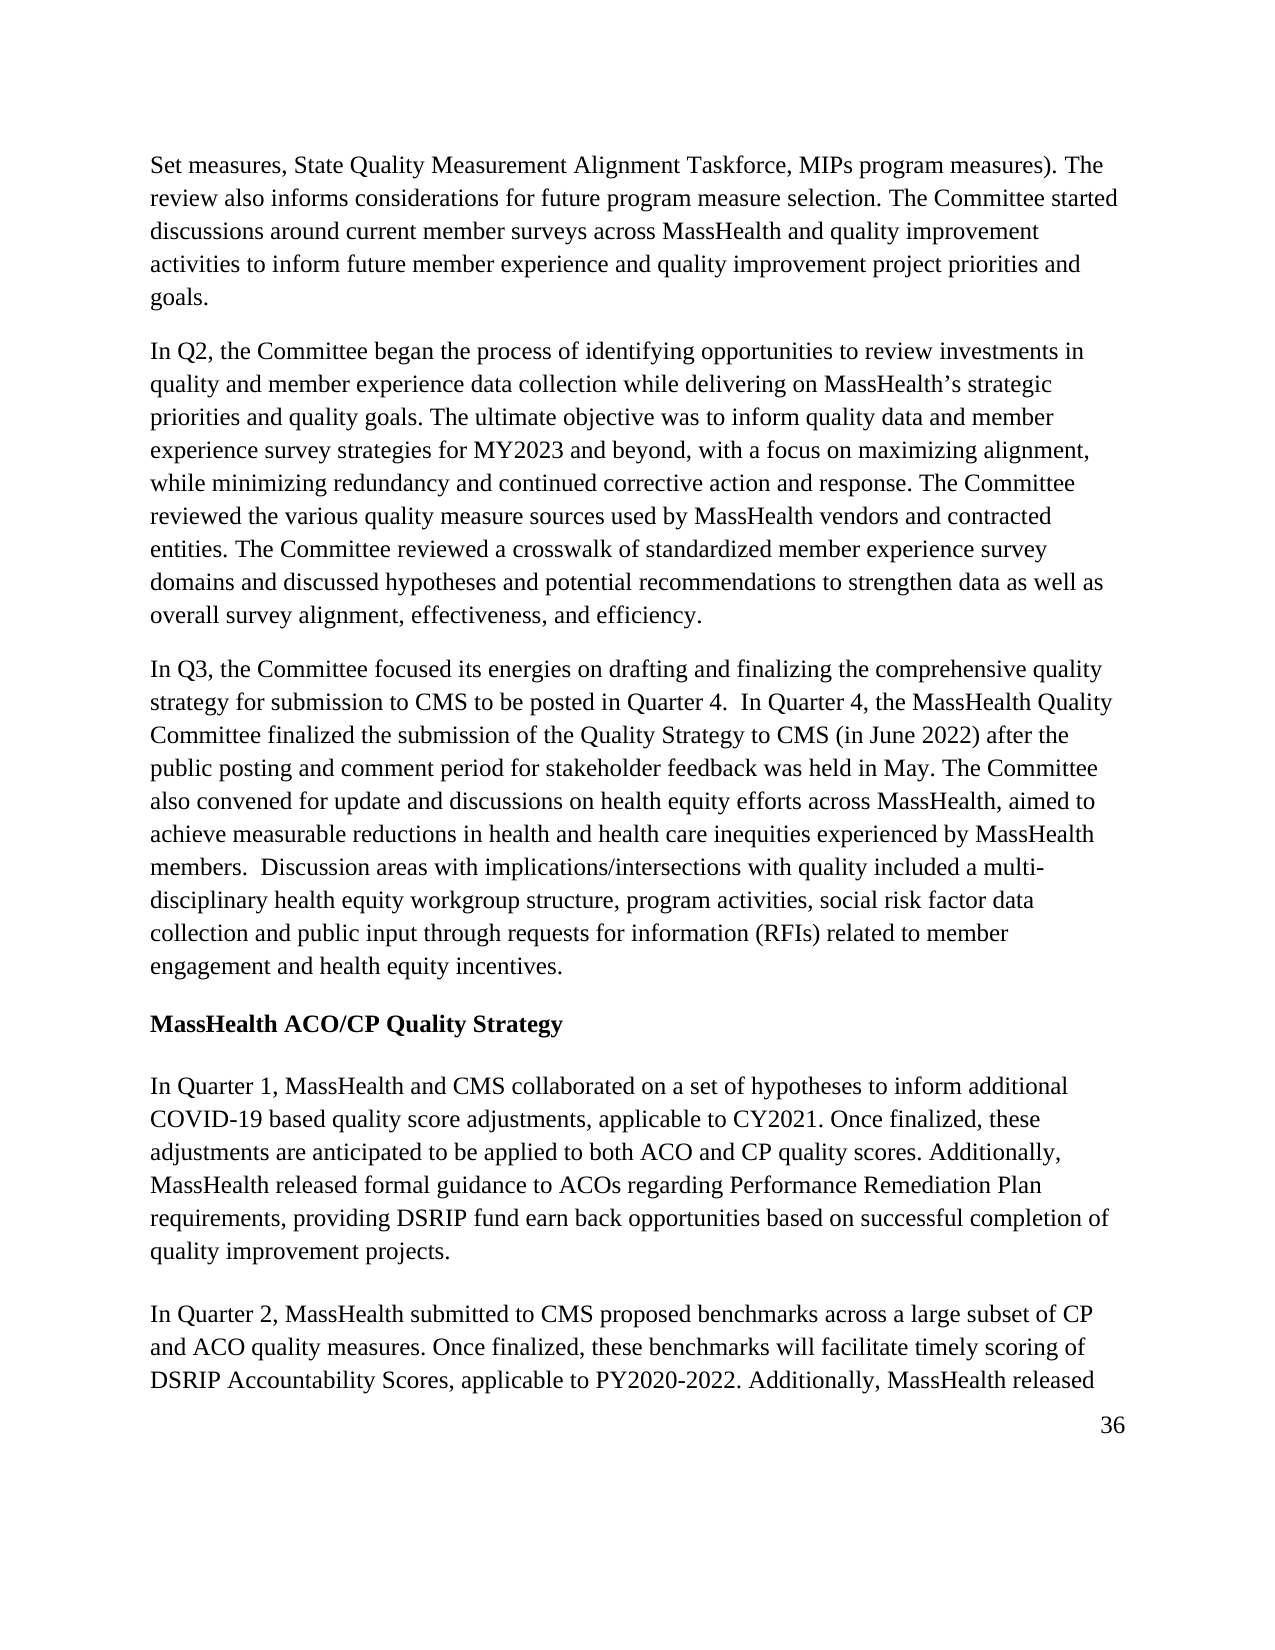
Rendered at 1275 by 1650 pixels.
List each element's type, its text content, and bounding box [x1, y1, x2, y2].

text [150, 150, 1125, 311]
text In Quarter 1, MassHealth and CMS collaborated on a set of hypotheses to inform additional COVID-19 based quality score adjustments, applicable to CY2021. Once finalized, these adjustments are anticipated to be applied to both ACO and CP quality scores. Additionally, MassHealth released formal guidance to ACOs regarding Performance Remediation Plan requirements, providing DSRIP fund earn back opportunities based on successful completion of quality improvement projects. [150, 1071, 1125, 1265]
text MassHealth ACO/CP Quality Strategy [150, 1009, 1125, 1038]
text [150, 1299, 1125, 1393]
text In Q2, the Committee began the process of identifying opportunities to review investments in quality and member experience data collection while delivering on MassHealth’s strategic priorities and quality goals. The ultimate objective was to inform quality data and member experience survey strategies for MY2023 and beyond, with a focus on maximizing alignment, while minimizing redundancy and continued corrective action and response. The Committee reviewed the various quality measure sources used by MassHealth vendors and contracted entities. The Committee reviewed a crosswalk of standardized member experience survey domains and discussed hypotheses and potential recommendations to strengthen data as well as overall survey alignment, effectiveness, and efficiency. [150, 336, 1125, 629]
subtitle In Q3, the Committee focused its energies on drafting and finalizing the comprehensive quality strategy for submission to CMS to be posted in Quarter 4. In Quarter 4, the MassHealth Quality Committee finalized the submission of the Quality Strategy to CMS (in June 2022) after the public posting and comment period for stakeholder feedback was held in May. The Committee also convened for update and discussions on health equity efforts across MassHealth, aimed to achieve measurable reductions in health and health care inequities experienced by MassHealth members. Discussion areas with implications/intersections with quality included a multi-disciplinary health equity workgroup structure, program activities, social risk factor data collection and public input through requests for information (RFIs) related to member engagement and health equity incentives. [150, 654, 1125, 980]
